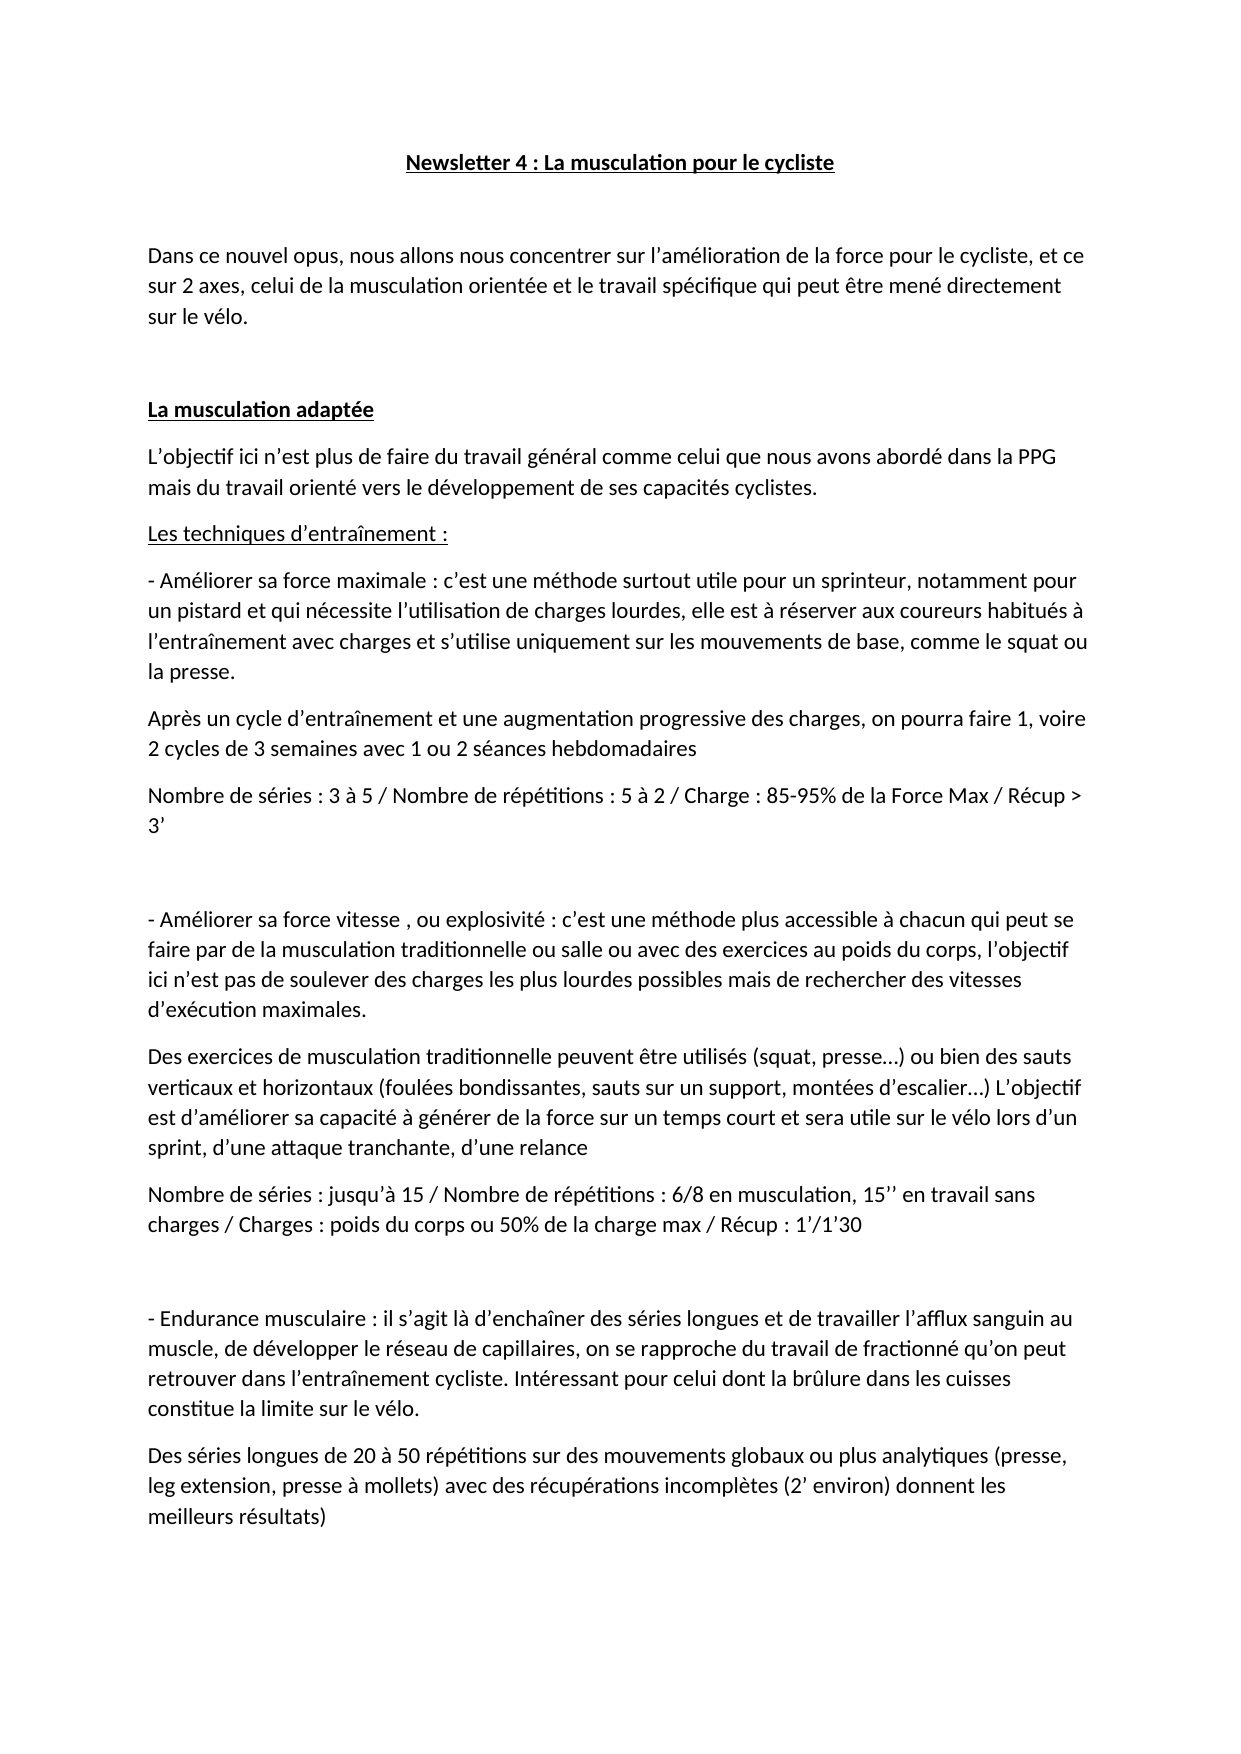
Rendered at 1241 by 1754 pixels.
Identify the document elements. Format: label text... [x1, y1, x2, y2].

text - Endurance musculaire : il s’agit là d’enchaîner des séries longues et de travailler l’afflux sanguin au muscle, de développer le réseau de capillaires, on se rapproche du travail de fractionné qu’on peut retrouver dans l’entraînement cycliste. Intéressant pour celui dont la brûlure dans les cuisses constitue la limite sur le vélo. [148, 1304, 1093, 1422]
text Nombre de séries : jusqu’à 15 / Nombre de répétitions : 6/8 en musculation, 15’’ en travail sans charges / Charges : poids du corps ou 50% de la charge max / Récup : 1’/1’30 [148, 1180, 1093, 1238]
text La musculation adaptée [148, 396, 1093, 423]
text Après un cycle d’entraînement et une augmentation progressive des charges, on pourra faire 1, voire 2 cycles de 3 semaines avec 1 ou 2 séances hebdomadaires [148, 704, 1093, 762]
text Dans ce nouvel opus, nous allons nous concentrer sur l’amélioration de la force pour le cycliste, et ce sur 2 axes, celui de la musculation orientée et le travail spécifique qui peut être mené directement sur le vélo. [148, 241, 1093, 330]
text Nombre de séries : 3 à 5 / Nombre de répétitions : 5 à 2 / Charge : 85-95% de la Force Max / Récup > 3’ [148, 781, 1093, 839]
text Les techniques d’entraînement : [148, 519, 1093, 547]
text Des exercices de musculation traditionnelle peuvent être utilisés (squat, presse…) ou bien des sauts verticaux et horizontaux (foulées bondissantes, sauts sur un support, montées d’escalier…) L’objectif est d’améliorer sa capacité à générer de la force sur un temps court et sera utile sur le vélo lors d’un sprint, d’une attaque tranchante, d’une relance [148, 1042, 1093, 1161]
text Newsletter 4 : La musculation pour le cycliste [148, 148, 1093, 176]
text - Améliorer sa force maximale : c’est une méthode surtout utile pour un sprinteur, notamment pour un pistard et qui nécessite l’utilisation de charges lourdes, elle est à réserver aux coureurs habitués à l’entraînement avec charges et s’utilise uniquement sur les mouvements de base, comme le squat ou la presse. [148, 566, 1093, 685]
text - Améliorer sa force vitesse , ou explosivité : c’est une méthode plus accessible à chacun qui peut se faire par de la musculation traditionnelle ou salle ou avec des exercices au poids du corps, l’objectif ici n’est pas de soulever des charges les plus lourdes possibles mais de rechercher des vitesses d’exécution maximales. [148, 905, 1093, 1023]
text Des séries longues de 20 à 50 répétitions sur des mouvements globaux ou plus analytiques (presse, leg extension, presse à mollets) avec des récupérations incomplètes (2’ environ) donnent les meilleurs résultats) [148, 1441, 1093, 1530]
text L’objectif ici n’est plus de faire du travail général comme celui que nous avons abordé dans la PPG mais du travail orienté vers le développement de ses capacités cyclistes. [148, 442, 1093, 501]
